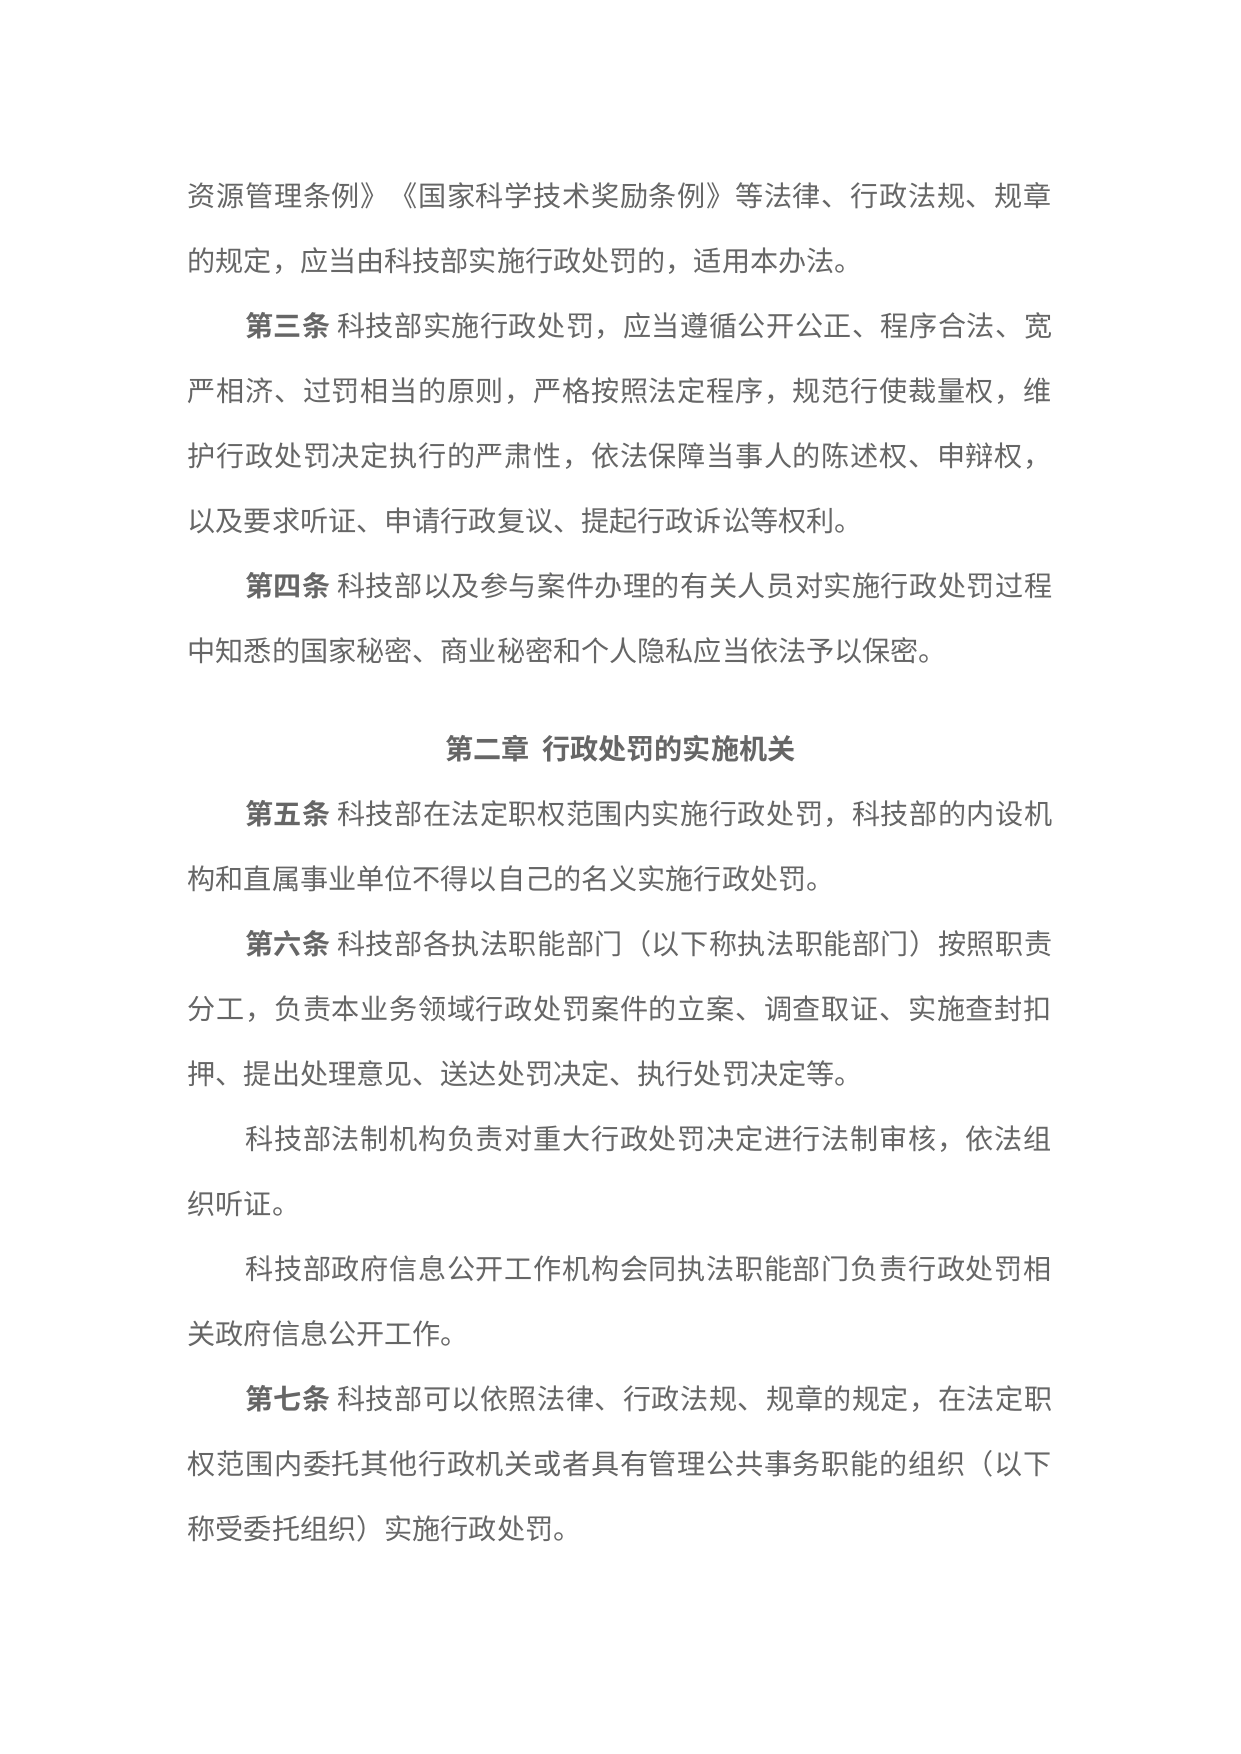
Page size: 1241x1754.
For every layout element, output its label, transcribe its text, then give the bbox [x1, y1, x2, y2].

text 第五条 科技部在法定职权范围内实施行政处罚，科技部的内设机构和直属事业单位不得以自己的名义实施行政处罚。 [187, 779, 1053, 909]
text 第四条 科技部以及参与案件办理的有关人员对实施行政处罚过程中知悉的国家秘密、商业秘密和个人隐私应当依法予以保密。 [187, 552, 1053, 682]
text 第二章 行政处罚的实施机关 [187, 714, 1053, 779]
text 科技部政府信息公开工作机构会同执法职能部门负责行政处罚相关政府信息公开工作。 [187, 1234, 1053, 1364]
text 第七条 科技部可以依照法律、行政法规、规章的规定，在法定职权范围内委托其他行政机关或者具有管理公共事务职能的组织（以下称受委托组织）实施行政处罚。 [187, 1364, 1053, 1559]
text 第六条 科技部各执法职能部门（以下称执法职能部门）按照职责分工，负责本业务领域行政处罚案件的立案、调查取证、实施查封扣押、提出处理意见、送达处罚决定、执行处罚决定等。 [187, 909, 1053, 1104]
text 第三条 科技部实施行政处罚，应当遵循公开公正、程序合法、宽严相济、过罚相当的原则，严格按照法定程序，规范行使裁量权，维护行政处罚决定执行的严肃性，依法保障当事人的陈述权、申辩权，以及要求听证、申请行政复议、提起行政诉讼等权利。 [187, 292, 1053, 552]
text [187, 162, 1053, 292]
text 科技部法制机构负责对重大行政处罚决定进行法制审核，依法组织听证。 [187, 1104, 1053, 1234]
